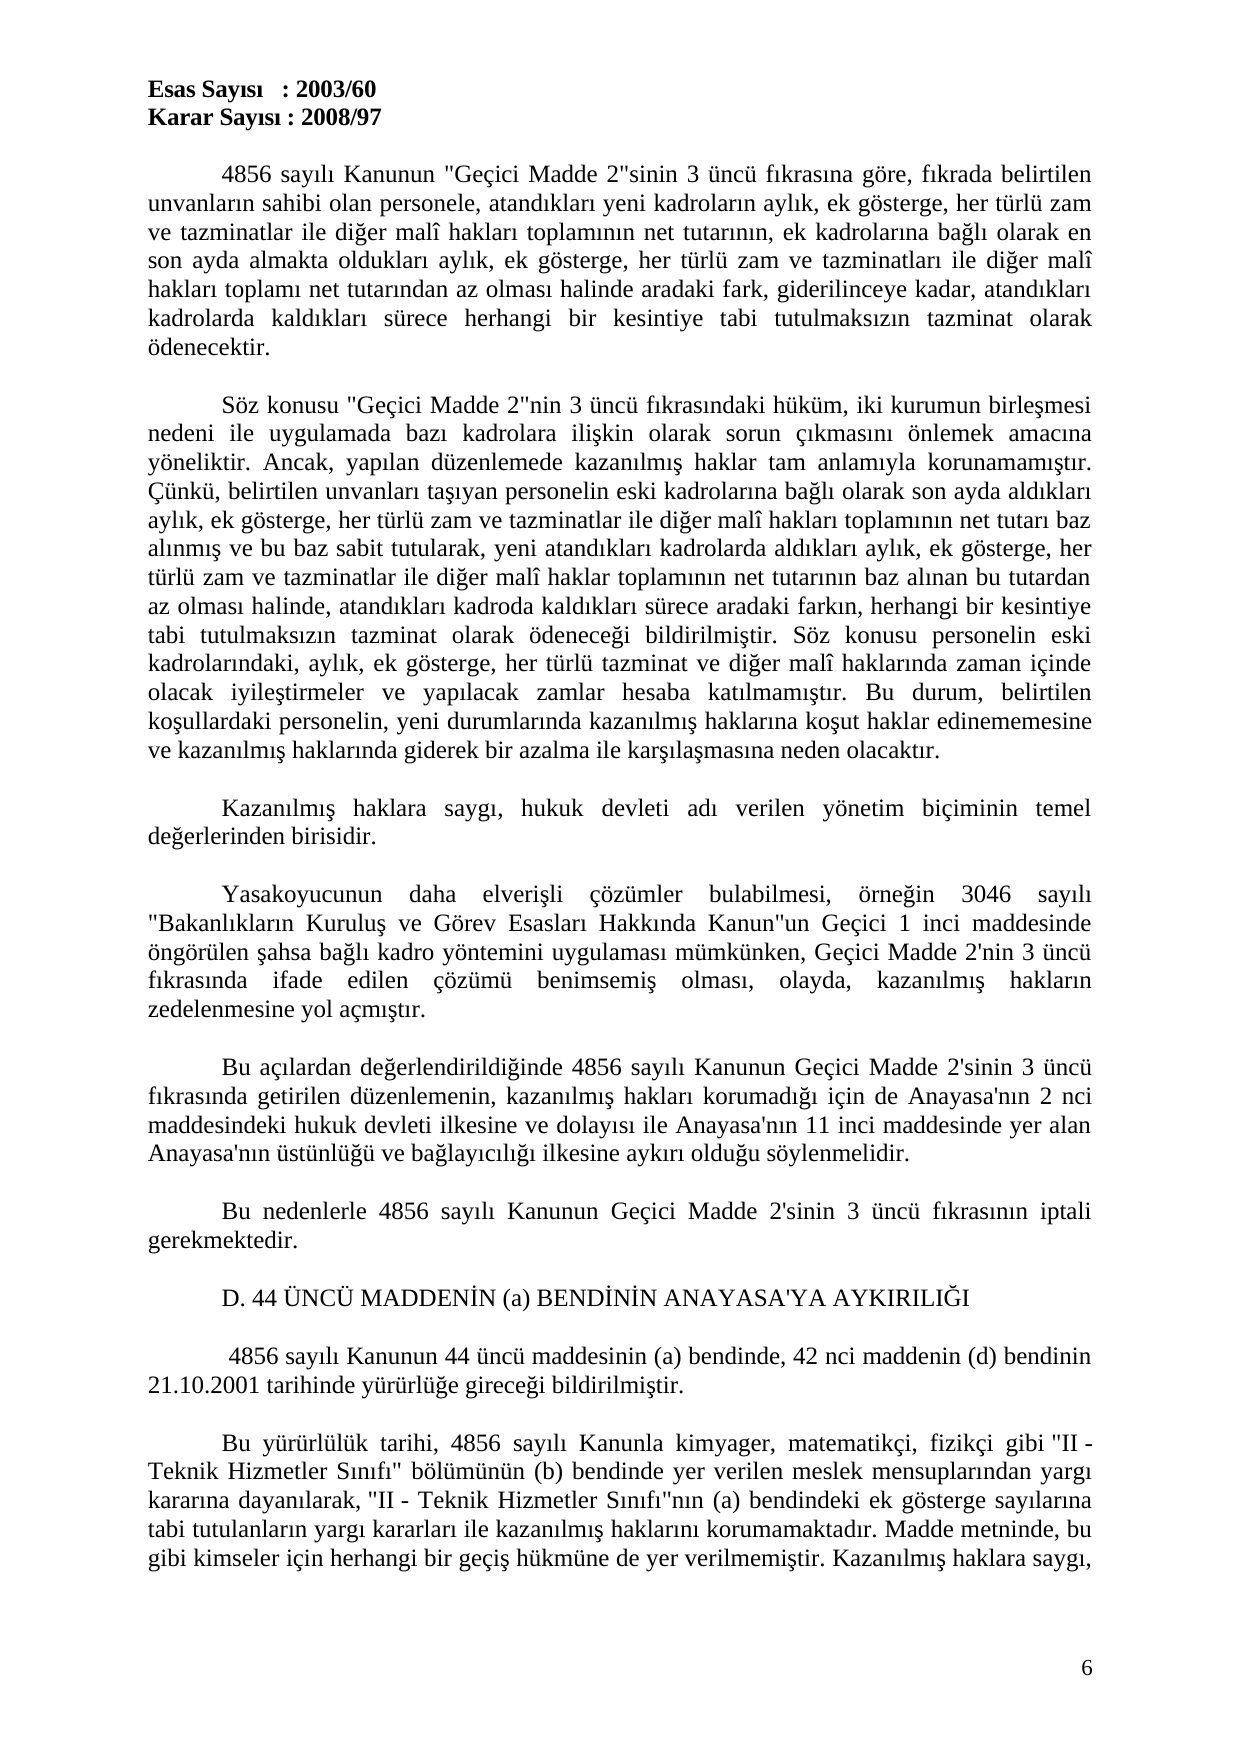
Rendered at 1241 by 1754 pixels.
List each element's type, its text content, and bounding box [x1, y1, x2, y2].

text Bu nedenlerle 4856 sayılı Kanunun Geçici Madde 2'sinin 3 üncü fıkrasının iptali gerekmektedir. [148, 1196, 1093, 1254]
text 4856 sayılı Kanunun "Geçici Madde 2"sinin 3 üncü fıkrasına göre, fıkrada belirtilen unvanların sahibi olan personele, atandıkları yeni kadroların aylık, ek gösterge, her türlü zam ve tazminatlar ile diğer malî hakları toplamının net tutarının, ek kadrolarına bağlı olarak en son ayda almakta oldukları aylık, ek gösterge, her türlü zam ve tazminatları ile diğer malî hakları toplamı net tutarından az olması halinde aradaki fark, giderilinceye kadar, atandıkları kadrolarda kaldıkları sürece herhangi bir kesintiye tabi tutulmaksızın tazminat olarak ödenecektir. [148, 159, 1093, 361]
text Kazanılmış haklara saygı, hukuk devleti adı verilen yönetim biçiminin temel değerlerinden birisidir. [148, 793, 1093, 850]
text 4856 sayılı Kanunun 44 üncü maddesinin (a) bendinde, 42 nci maddenin (d) bendinin 21.10.2001 tarihinde yürürlüğe gireceği bildirilmiştir. [148, 1341, 1093, 1398]
text Bu açılardan değerlendirildiğinde 4856 sayılı Kanunun Geçici Madde 2'sinin 3 üncü fıkrasında getirilen düzenlemenin, kazanılmış hakları korumadığı için de Anayasa'nın 2 nci maddesindeki hukuk devleti ilkesine ve dolayısı ile Anayasa'nın 11 inci maddesinde yer alan Anayasa'nın üstünlüğü ve bağlayıcılığı ilkesine aykırı olduğu söylenmelidir. [148, 1052, 1093, 1167]
text Söz konusu "Geçici Madde 2"nin 3 üncü fıkrasındaki hüküm, iki kurumun birleşmesi nedeni ile uygulamada bazı kadrolara ilişkin olarak sorun çıkmasını önlemek amacına yöneliktir. Ancak, yapılan düzenlemede kazanılmış haklar tam anlamıyla korunamamıştır. Çünkü, belirtilen unvanları taşıyan personelin eski kadrolarına bağlı olarak son ayda aldıkları aylık, ek gösterge, her türlü zam ve tazminatlar ile diğer malî hakları toplamının net tutarı baz alınmış ve bu baz sabit tutularak, yeni atandıkları kadrolarda aldıkları aylık, ek gösterge, her türlü zam ve tazminatlar ile diğer malî haklar toplamının net tutarının baz alınan bu tutardan az olması halinde, atandıkları kadroda kaldıkları sürece aradaki farkın, herhangi bir kesintiye tabi tutulmaksızın tazminat olarak ödeneceği bildirilmiştir. Söz konusu personelin eski kadrolarındaki, aylık, ek gösterge, her türlü tazminat ve diğer malî haklarında zaman içinde olacak iyileştirmeler ve yapılacak zamlar hesaba katılmamıştır. Bu durum, belirtilen koşullardaki personelin, yeni durumlarında kazanılmış haklarına koşut haklar edinememesine ve kazanılmış haklarında giderek bir azalma ile karşılaşmasına neden olacaktır. [148, 390, 1093, 763]
text D. 44 ÜNCÜ MADDENİN (a) BENDİNİN ANAYASA'YA AYKIRILIĞI [148, 1283, 1093, 1312]
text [148, 1428, 1093, 1571]
text Yasakoyucunun daha elverişli çözümler bulabilmesi, örneğin 3046 sayılı "Bakanlıkların Kuruluş ve Görev Esasları Hakkında Kanun"un Geçici 1 inci maddesinde öngörülen şahsa bağlı kadro yöntemini uygulaması mümkünken, Geçici Madde 2'nin 3 üncü fıkrasında ifade edilen çözümü benimsemiş olması, olayda, kazanılmış hakların zedelenmesine yol açmıştır. [148, 879, 1093, 1023]
